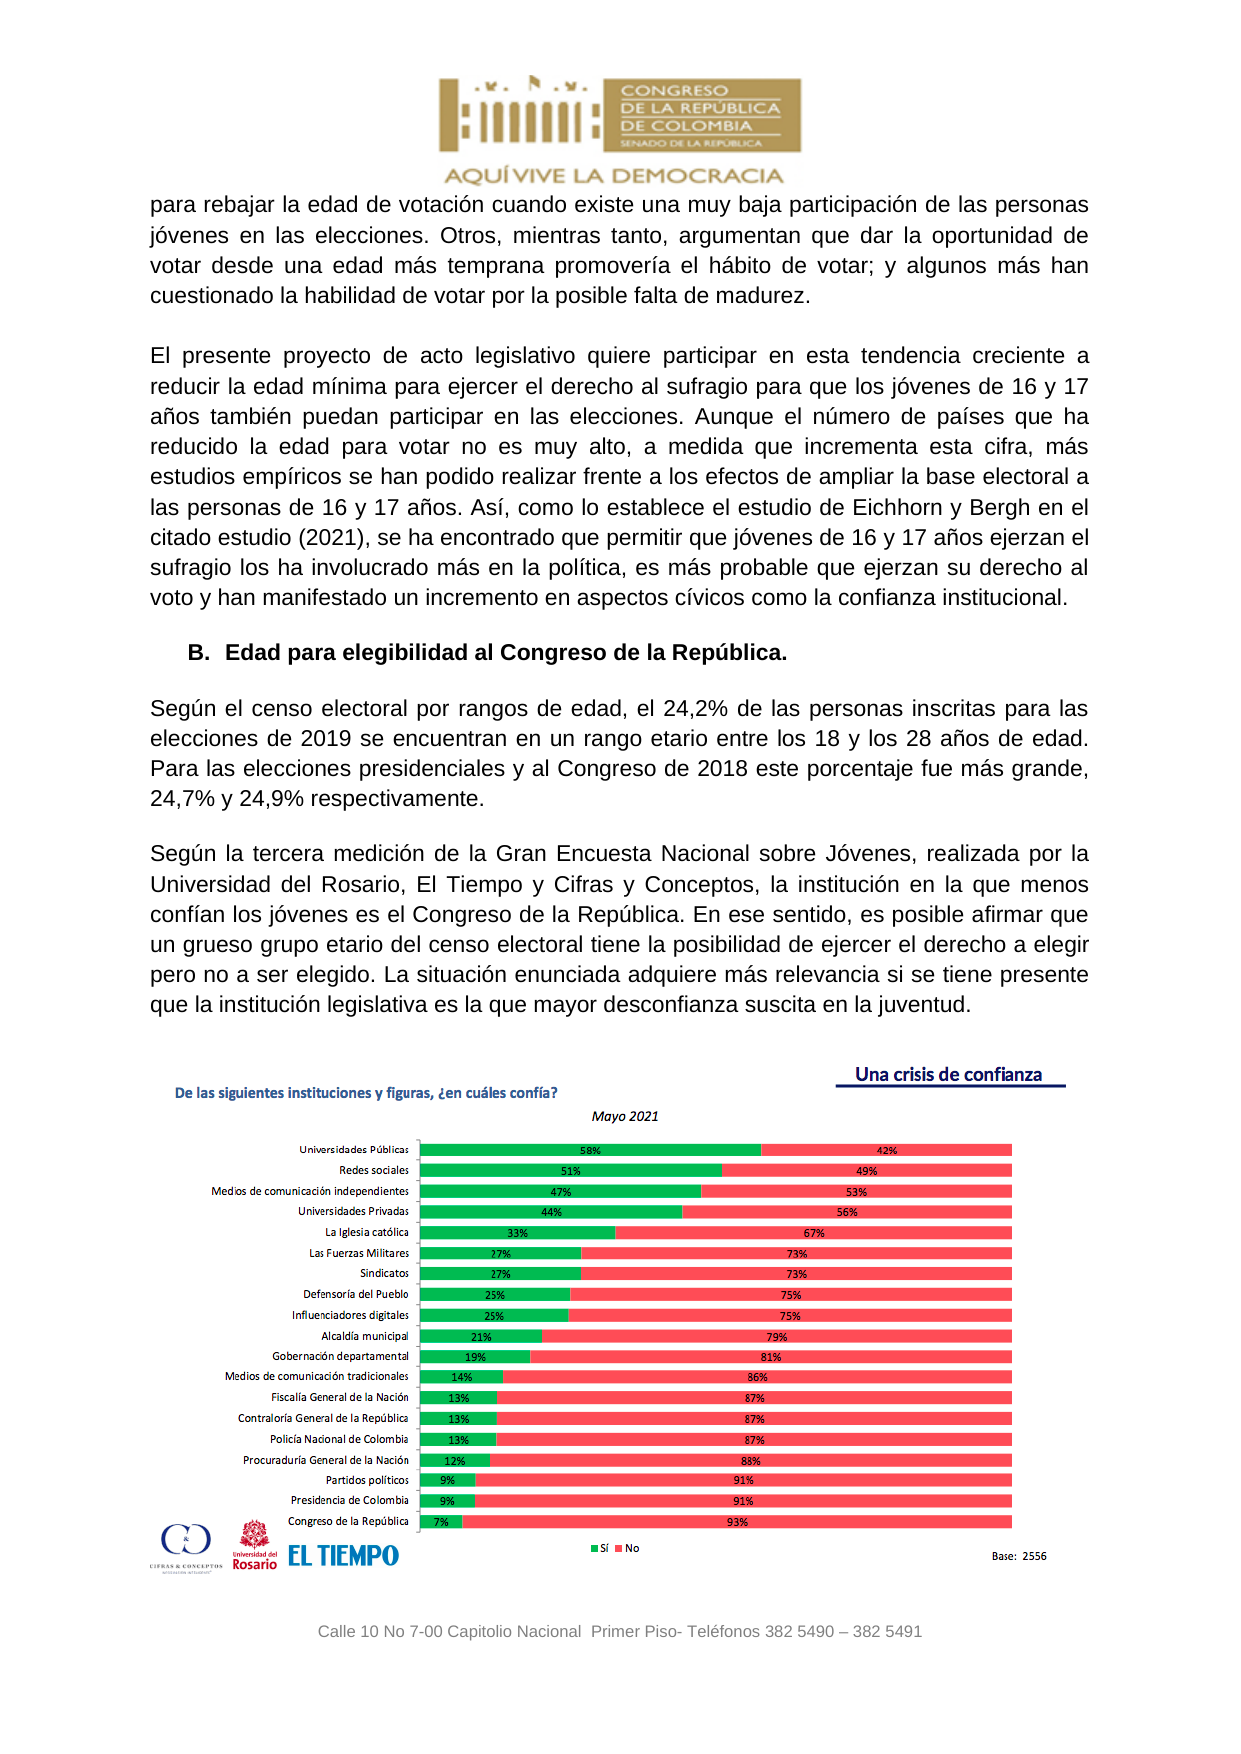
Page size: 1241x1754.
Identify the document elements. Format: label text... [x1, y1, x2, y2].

text Según el censo electoral por rangos de edad, el 24,2% de las personas inscritas para las elecciones de 2019 se encuentran en un rango etario entre los 18 y los 28 años de edad. Para las elecciones presidenciales y al Congreso de 2018 este porcentaje fue más grande, 24,7% y 24,9% respectivamente. [150, 694, 1090, 811]
picture [150, 1046, 1091, 1576]
text El presente proyecto de acto legislativo quiere participar en esta tendencia creciente a reducir la edad mínima para ejercer el derecho al sufragio para que los jóvenes de 16 y 17 años también puedan participar en las elecciones. Aunque el número de países que ha reducido la edad para votar no es muy alto, a medida que incrementa esta cifra, más estudios empíricos se han podido realizar frente a los efectos de ampliar la base electoral a las personas de 16 y 17 años. Así, como lo establece el estudio de Eichhorn y Bergh en el citado estudio (2021), se ha encontrado que permitir que jóvenes de 16 y 17 años ejerzan el sufragio los ha involucrado más en la política, es más probable que ejerzan su derecho al voto y han manifestado un incremento en aspectos cívicos como la confianza institucional. [150, 342, 1090, 610]
picture [436, 75, 804, 188]
text Según la tercera medición de la Gran Encuesta Nacional sobre Jóvenes, realizada por la Universidad del Rosario, El Tiempo y Cifras y Conceptos, la institución en la que menos confían los jóvenes es el Congreso de la República. En ese sentido, es posible afirmar que un grueso grupo etario del censo electoral tiene la posibilidad de ejercer el derecho a elegir pero no a ser elegido. La situación enunciada adquiere más relevancia si se tiene presente que la institución legislativa es la que mayor desconfianza suscita en la juventud. [150, 840, 1090, 1018]
list Edad para elegibilidad al Congreso de la República. [187, 639, 1090, 666]
